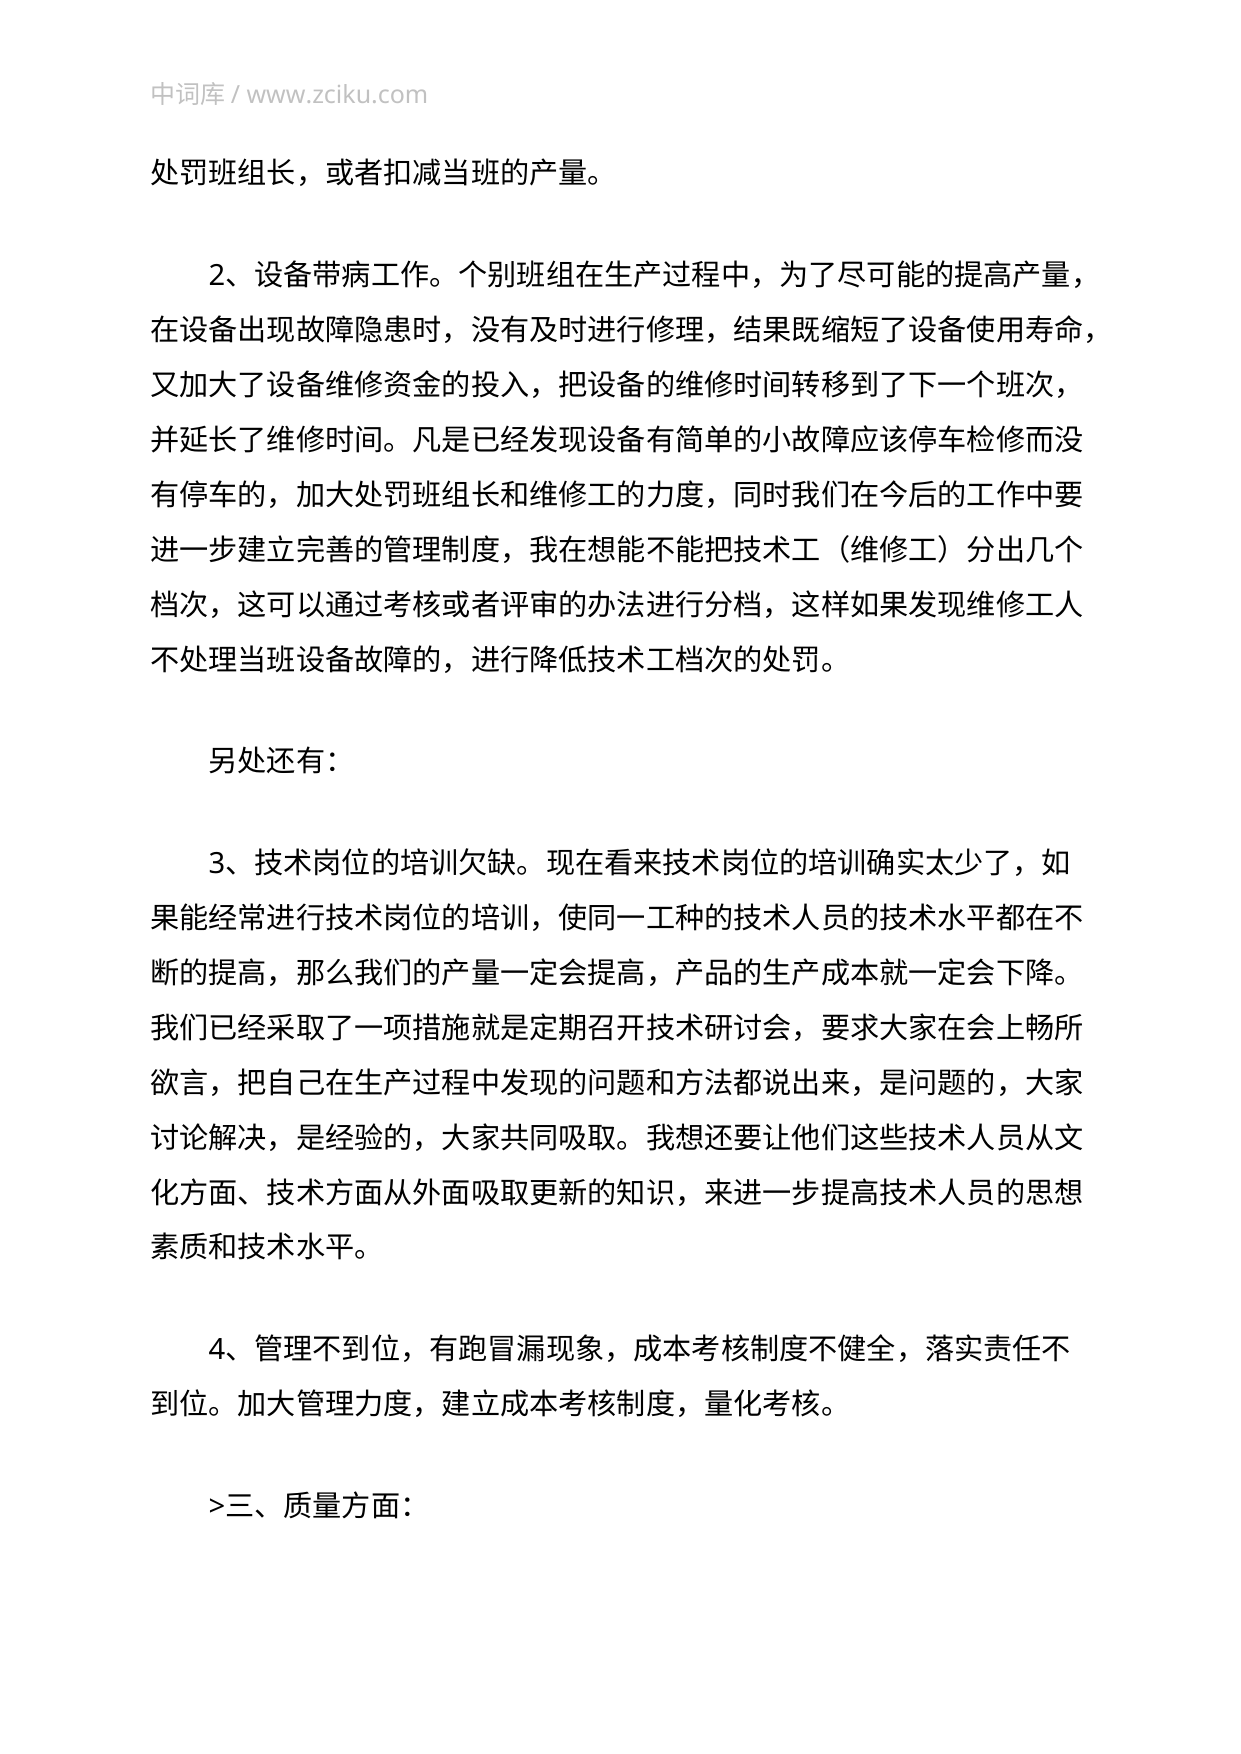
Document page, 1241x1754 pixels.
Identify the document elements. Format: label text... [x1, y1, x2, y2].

text >三、质量方面： [150, 1483, 1090, 1525]
text 2、设备带病工作。个别班组在生产过程中，为了尽可能的提高产量，在设备出现故障隐患时，没有及时进行修理，结果既缩短了设备使用寿命，又加大了设备维修资金的投入，把设备的维修时间转移到了下一个班次，并延长了维修时间。凡是已经发现设备有简单的小故障应该停车检修而没有停车的，加大处罚班组长和维修工的力度，同时我们在今后的工作中要进一步建立完善的管理制度，我在想能不能把技术工（维修工）分出几个档次，这可以通过考核或者评审的办法进行分档，这样如果发现维修工人不处理当班设备故障的，进行降低技术工档次的处罚。 [150, 252, 1090, 678]
text 另处还有： [150, 738, 1090, 780]
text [150, 150, 1090, 192]
text 3、技术岗位的培训欠缺。现在看来技术岗位的培训确实太少了，如果能经常进行技术岗位的培训，使同一工种的技术人员的技术水平都在不断的提高，那么我们的产量一定会提高，产品的生产成本就一定会下降。我们已经采取了一项措施就是定期召开技术研讨会，要求大家在会上畅所欲言，把自己在生产过程中发现的问题和方法都说出来，是问题的，大家讨论解决，是经验的，大家共同吸取。我想还要让他们这些技术人员从文化方面、技术方面从外面吸取更新的知识，来进一步提高技术人员的思想素质和技术水平。 [150, 840, 1090, 1266]
text 4、管理不到位，有跑冒漏现象，成本考核制度不健全，落实责任不到位。加大管理力度，建立成本考核制度，量化考核。 [150, 1326, 1090, 1423]
